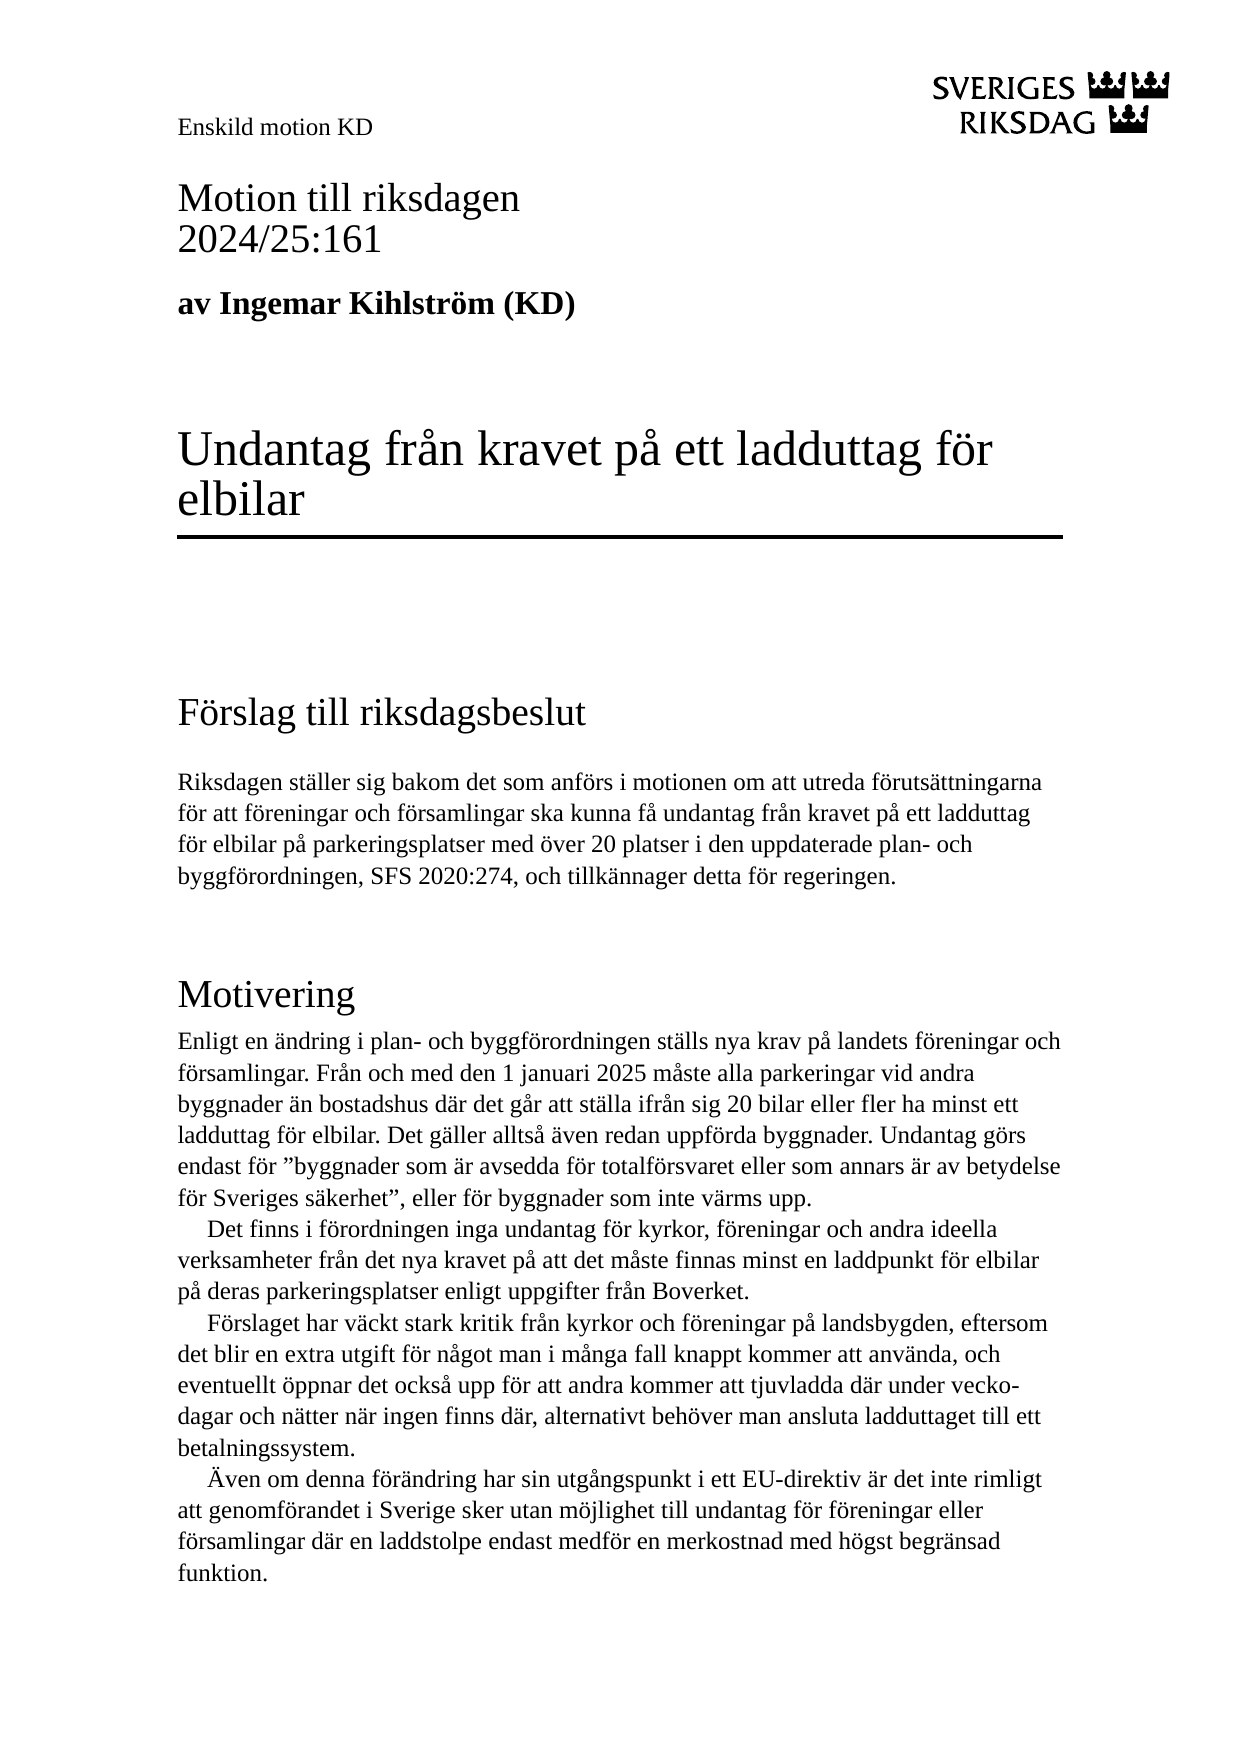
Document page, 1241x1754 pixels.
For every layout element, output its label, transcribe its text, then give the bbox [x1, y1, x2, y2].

text Förslaget har väckt stark kritik från kyrkor och föreningar på landsbygden, eftersom det blir en extra utgift för något man i många fall knappt kommer att använda, och eventuellt öppnar det också upp för att andra kommer att tjuvladda där under veckodagar och nätter när ingen finns där, alternativt behöver man ansluta ladduttaget till ett betalningssystem. [177, 1305, 1063, 1461]
text Även om denna förändring har sin utgångspunkt i ett EU-direktiv är det inte rimligt att genomförandet i Sverige sker utan möjlighet till undantag för föreningar eller församlingar där en laddstolpe endast medför en merkostnad med högst begränsad funktion. [177, 1461, 1063, 1586]
text Det finns i förordningen inga undantag för kyrkor, föreningar och andra ideella verksamheter från det nya kravet på att det måste finnas minst en laddpunkt för elbilar på deras parkeringsplatser enligt uppgifter från Boverket. [177, 1211, 1063, 1305]
text Enligt en ändring i plan- och byggförordningen ställs nya krav på landets föreningar och församlingar. Från och med den 1 januari 2025 måste alla parkeringar vid andra byggnader än bostadshus där det går att ställa ifrån sig 20 bilar eller fler ha minst ett ladduttag för elbilar. Det gäller alltså även redan uppförda byggnader. Undantag görs endast för ”byggnader som är avsedda för totalförsvaret eller som annars är av betydelse för Sveriges säkerhet”, eller för byggnader som inte värms upp. [177, 1024, 1063, 1211]
